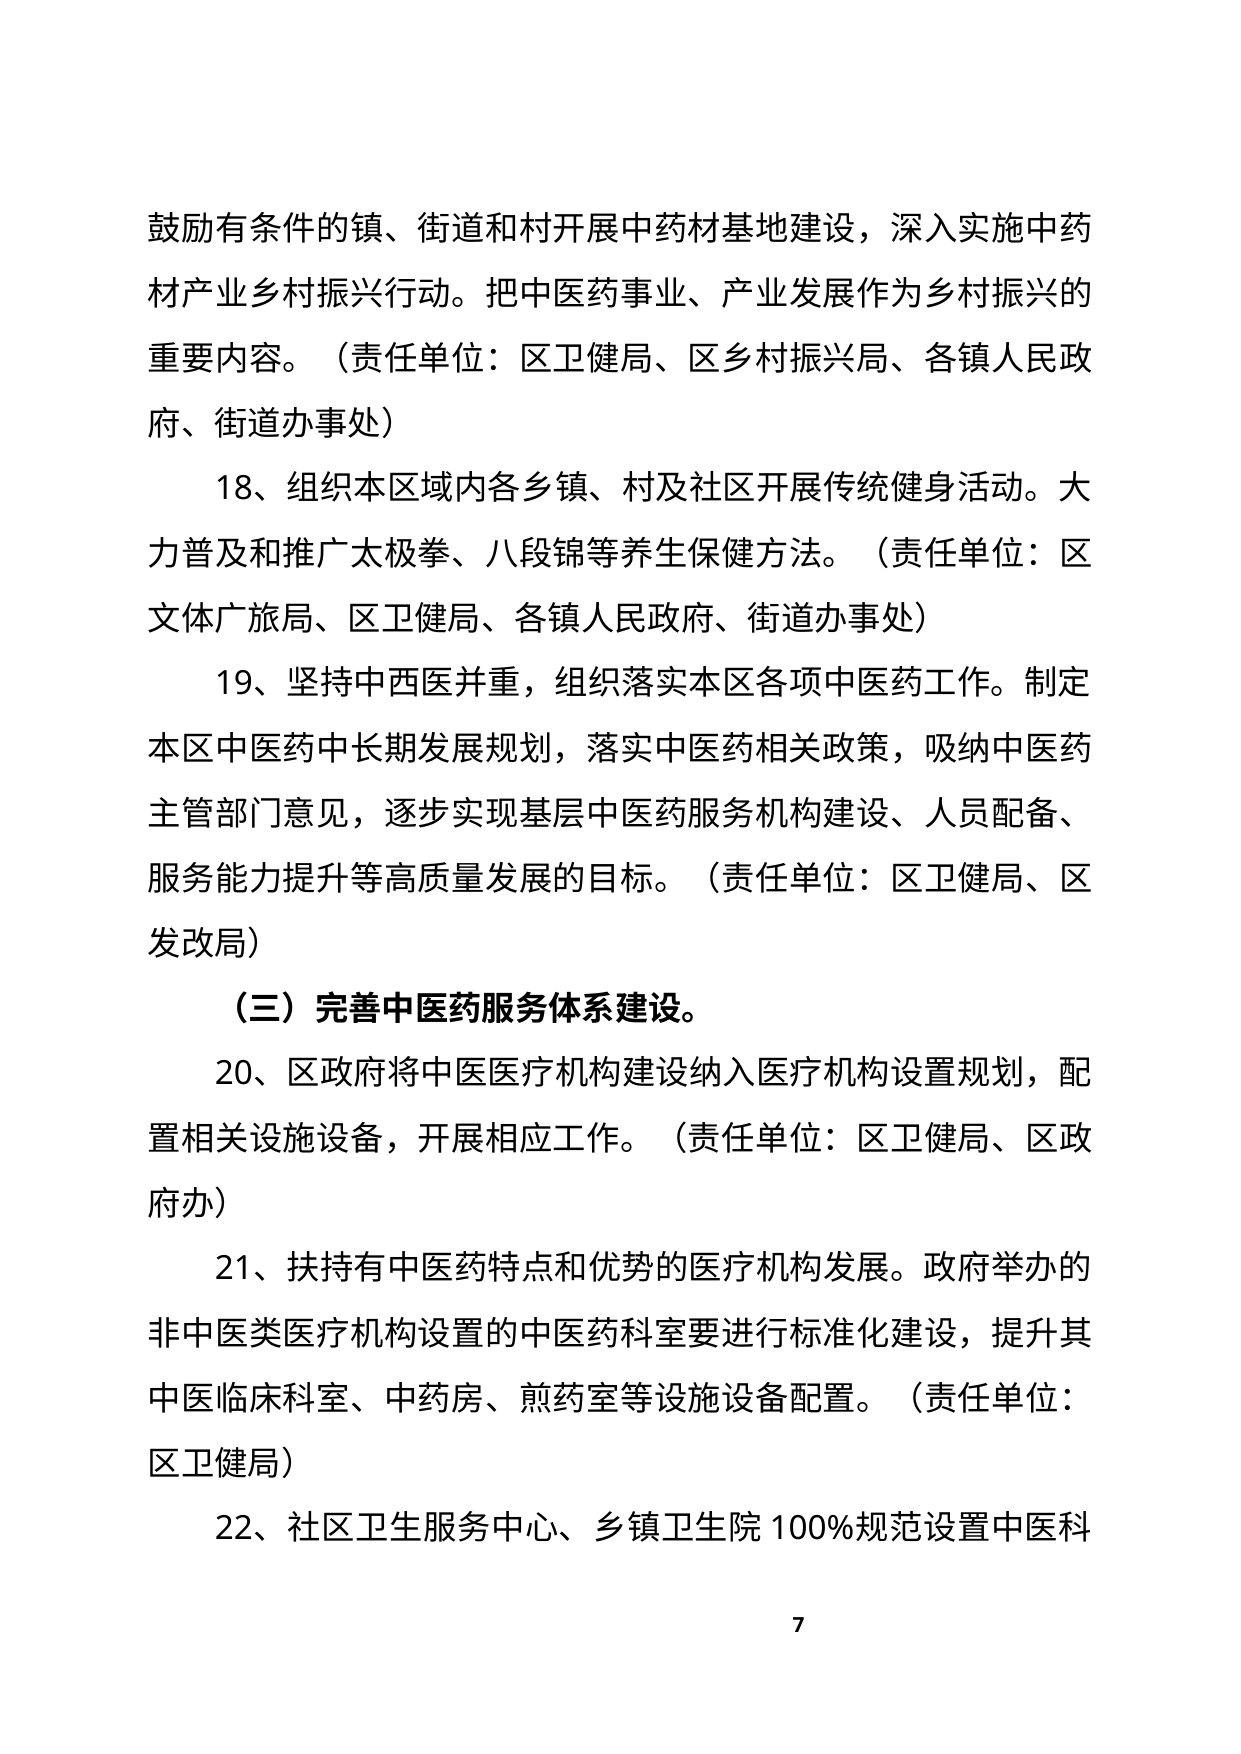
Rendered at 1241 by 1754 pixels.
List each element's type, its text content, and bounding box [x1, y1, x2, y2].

list 20、区政府将中医医疗机构建设纳入医疗机构设置规划，配置相关设施设备，开展相应工作。（责任单位：区卫健局、区政府办） [148, 1038, 1092, 1233]
list 18、组织本区域内各乡镇、村及社区开展传统健身活动。大力普及和推广太极拳、八段锦等养生保健方法。（责任单位：区文体广旅局、区卫健局、各镇人民政府、街道办事处） [148, 453, 1092, 648]
list 21、扶持有中医药特点和优势的医疗机构发展。政府举办的非中医类医疗机构设置的中医药科室要进行标准化建设，提升其中医临床科室、中药房、煎药室等设施设备配置。（责任单位：区卫健局） [148, 1233, 1092, 1493]
text （三）完善中医药服务体系建设。 [148, 973, 1092, 1038]
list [148, 1493, 1092, 1558]
list 19、坚持中西医并重，组织落实本区各项中医药工作。制定本区中医药中长期发展规划，落实中医药相关政策，吸纳中医药主管部门意见，逐步实现基层中医药服务机构建设、人员配备、服务能力提升等高质量发展的目标。（责任单位：区卫健局、区发改局） [148, 648, 1092, 973]
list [148, 193, 1092, 453]
